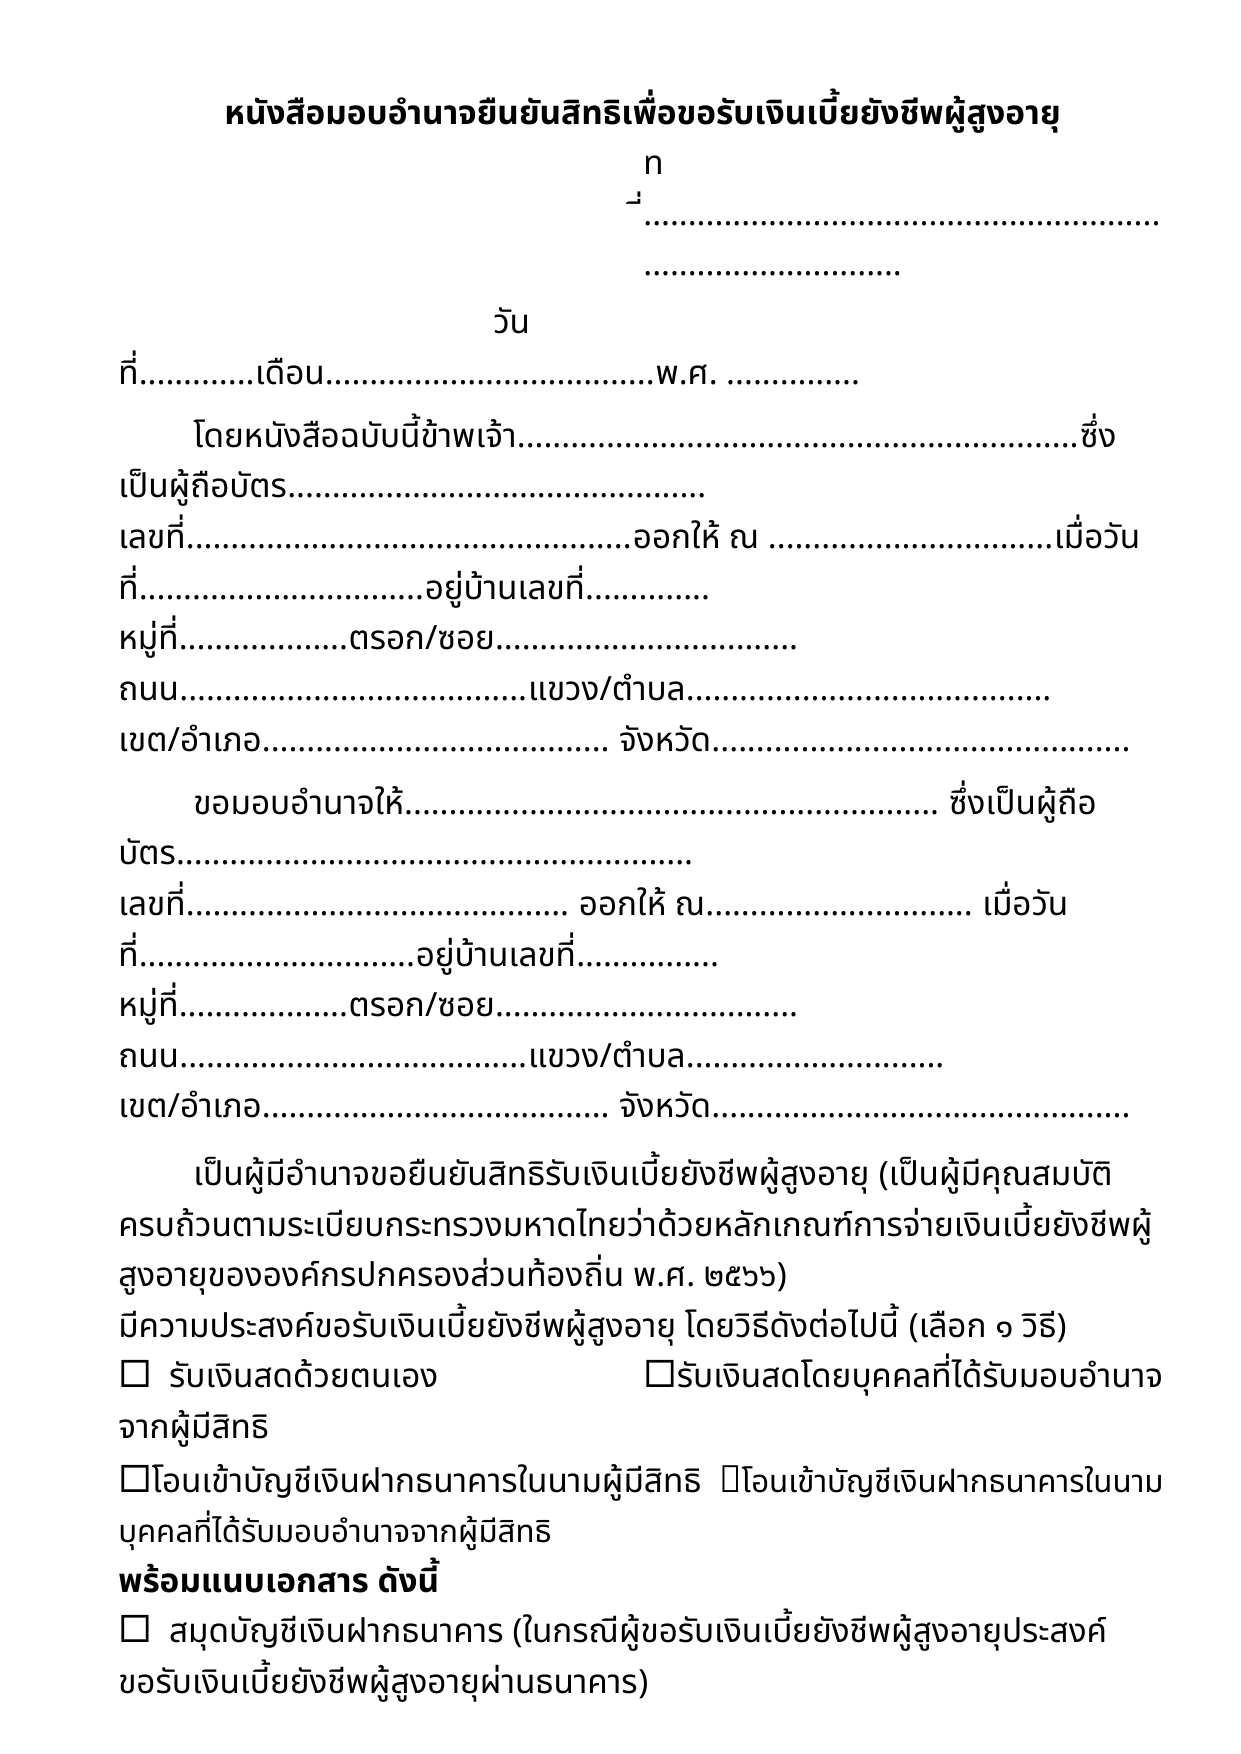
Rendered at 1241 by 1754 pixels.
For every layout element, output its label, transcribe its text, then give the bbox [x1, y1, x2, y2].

text เลขที่..................................................ออกให้ ณ ................................เมื่อวันที่................................อยู่บ้านเลขที่.............. [118, 513, 1167, 614]
text วันที่.............เดือน.....................................พ.ศ. ............... [118, 298, 1167, 399]
text หมู่ที่...................ตรอก/ซอย.................................. ถนน.......................................แขวง/ตำบล......................................... เขต/อำเภอ....................................... จังหวัด............................................... [118, 614, 1167, 766]
text โอนเข้าบัญชีเงินฝากธนาคารในนามผู้มีสิทธิ โอนเข้าบัญชีเงินฝากธนาคารในนามบุคคลที่ได้รับมอบอำนาจจากผู้มีสิทธิ [118, 1453, 1167, 1557]
text มีความประสงค์ขอรับเงินเบี้ยยังชีพผู้สูงอายุ โดยวิธีดังต่อไปนี้ (เลือก ๑ วิธี) [118, 1302, 1167, 1352]
text เป็นผู้มีอำนาจขอยืนยันสิทธิรับเงินเบี้ยยังชีพผู้สูงอายุ (เป็นผู้มีคุณสมบัติครบถ้วนตามระเบียบกระทรวงมหาดไทยว่าด้วยหลักเกณฑ์การจ่ายเงินเบี้ยยังชีพผู้สูงอายุขององค์กรปกครองส่วนท้องถิ่น พ.ศ. ๒๕๖๖) [118, 1150, 1167, 1302]
text ขอมอบอำนาจให้............................................................ ซึ่งเป็นผู้ถือบัตร.......................................................... [118, 778, 1167, 880]
text หนังสือมอบอำนาจยืนยันสิทธิเพื่อขอรับเงินเบี้ยยังชีพผู้สูงอายุ [118, 89, 1167, 139]
text พร้อมแนบเอกสาร ดังนี้ [118, 1557, 1167, 1607]
text ที่....................................................................................... [643, 139, 1167, 286]
text รับเงินสดด้วยตนเอง รับเงินสดโดยบุคคลที่ได้รับมอบอำนาจจากผู้มีสิทธิ [118, 1352, 1167, 1453]
text สมุดบัญชีเงินฝากธนาคาร (ในกรณีผู้ขอรับเงินเบี้ยยังชีพผู้สูงอายุประสงค์ขอรับเงินเบี้ยยังชีพผู้สูงอายุผ่านธนาคาร) [118, 1607, 1167, 1708]
text หมู่ที่...................ตรอก/ซอย.................................. ถนน.......................................แขวง/ตำบล............................. เขต/อำเภอ....................................... จังหวัด............................................... [118, 981, 1167, 1133]
text เลขที่........................................... ออกให้ ณ.............................. เมื่อวันที่...............................อยู่บ้านเลขที่................ [118, 880, 1167, 981]
text โดยหนังสือฉบับนี้ข้าพเจ้า...............................................................ซึ่งเป็นผู้ถือบัตร............................................... [118, 412, 1167, 513]
